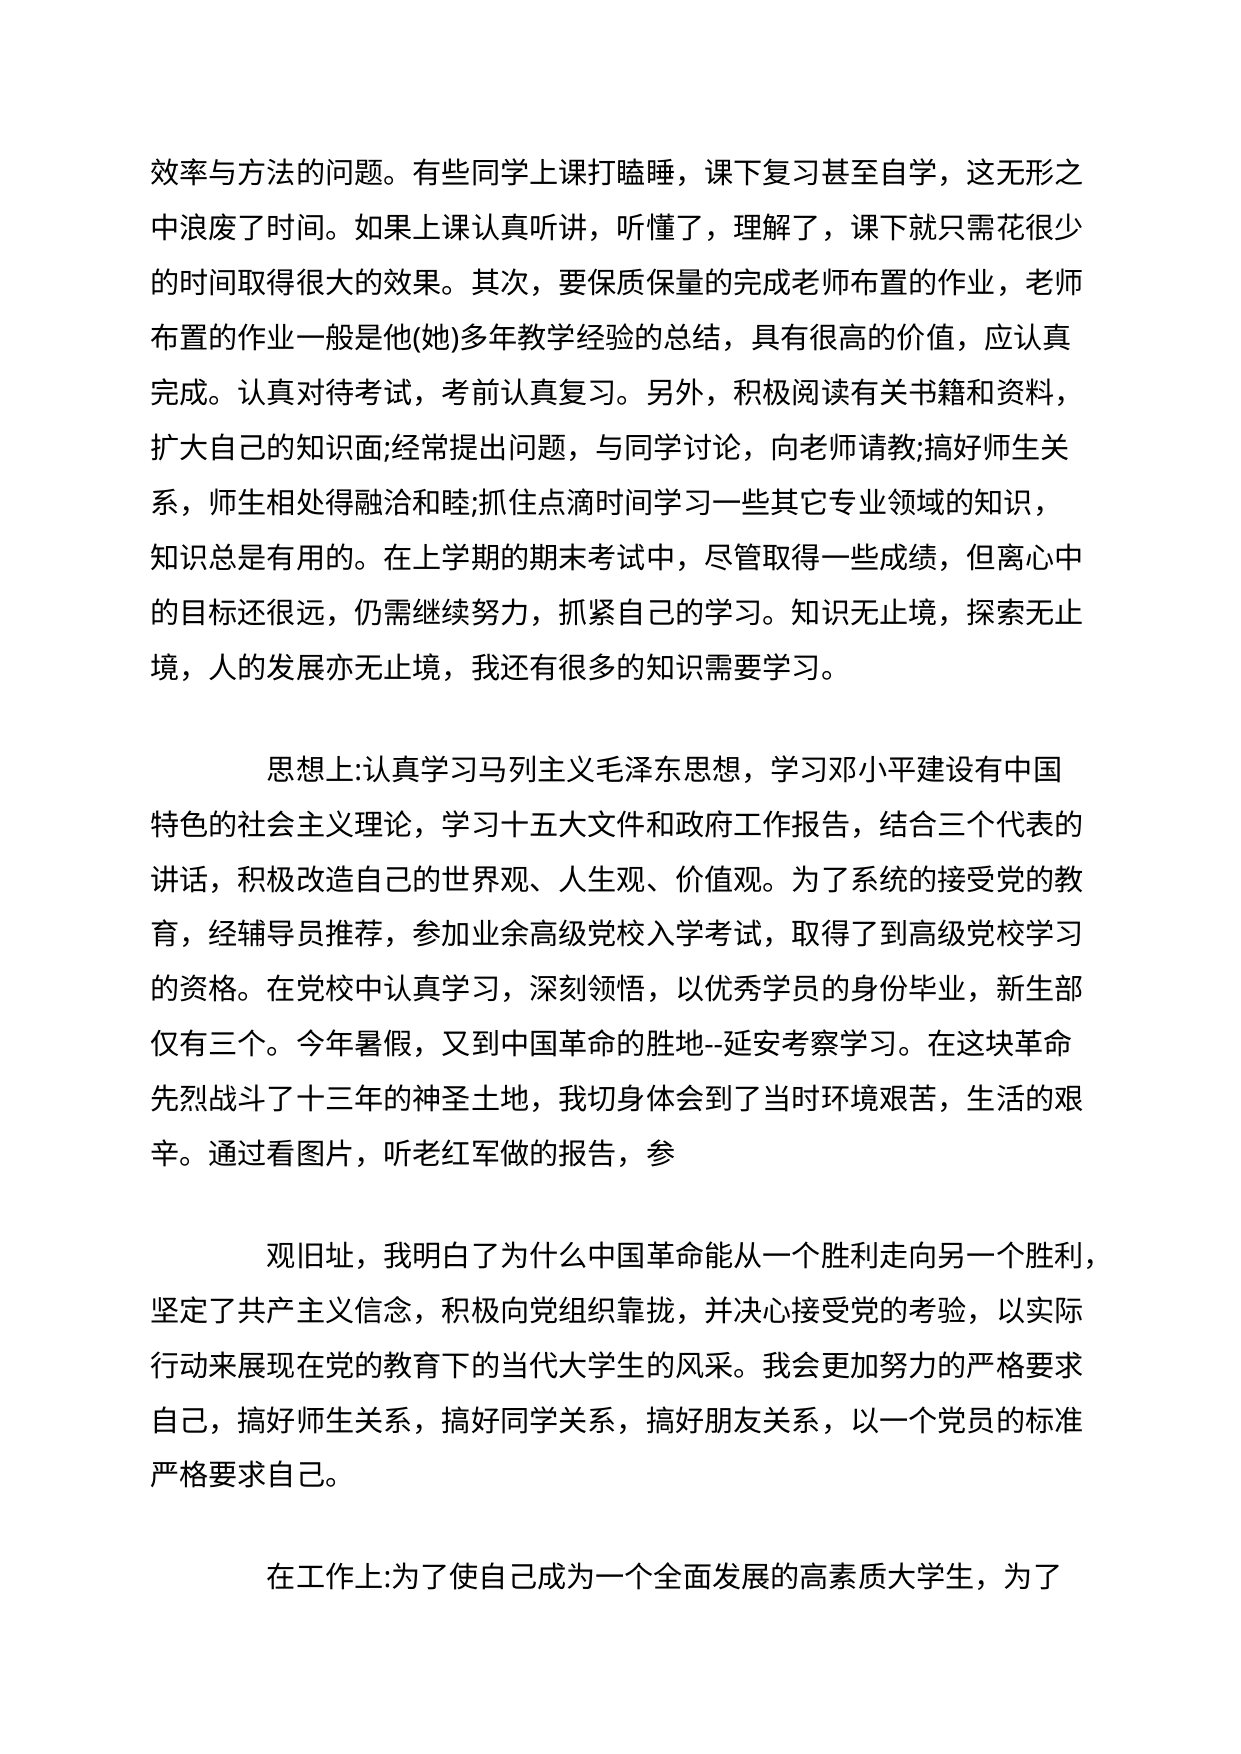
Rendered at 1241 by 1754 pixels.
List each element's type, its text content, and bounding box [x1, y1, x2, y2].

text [150, 150, 1090, 687]
text 观旧址，我明白了为什么中国革命能从一个胜利走向另一个胜利，坚定了共产主义信念，积极向党组织靠拢，并决心接受党的考验，以实际行动来展现在党的教育下的当代大学生的风采。我会更加努力的严格要求自己，搞好师生关系，搞好同学关系，搞好朋友关系，以一个党员的标准严格要求自己。 [150, 1232, 1090, 1494]
text 思想上:认真学习马列主义毛泽东思想，学习邓小平建设有中国特色的社会主义理论，学习十五大文件和政府工作报告，结合三个代表的讲话，积极改造自己的世界观、人生观、价值观。为了系统的接受党的教育，经辅导员推荐，参加业余高级党校入学考试，取得了到高级党校学习的资格。在党校中认真学习，深刻领悟，以优秀学员的身份毕业，新生部仅有三个。今年暑假，又到中国革命的胜地--延安考察学习。在这块革命先烈战斗了十三年的神圣土地，我切身体会到了当时环境艰苦，生活的艰辛。通过看图片，听老红军做的报告，参 [150, 746, 1090, 1173]
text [150, 1554, 1090, 1596]
